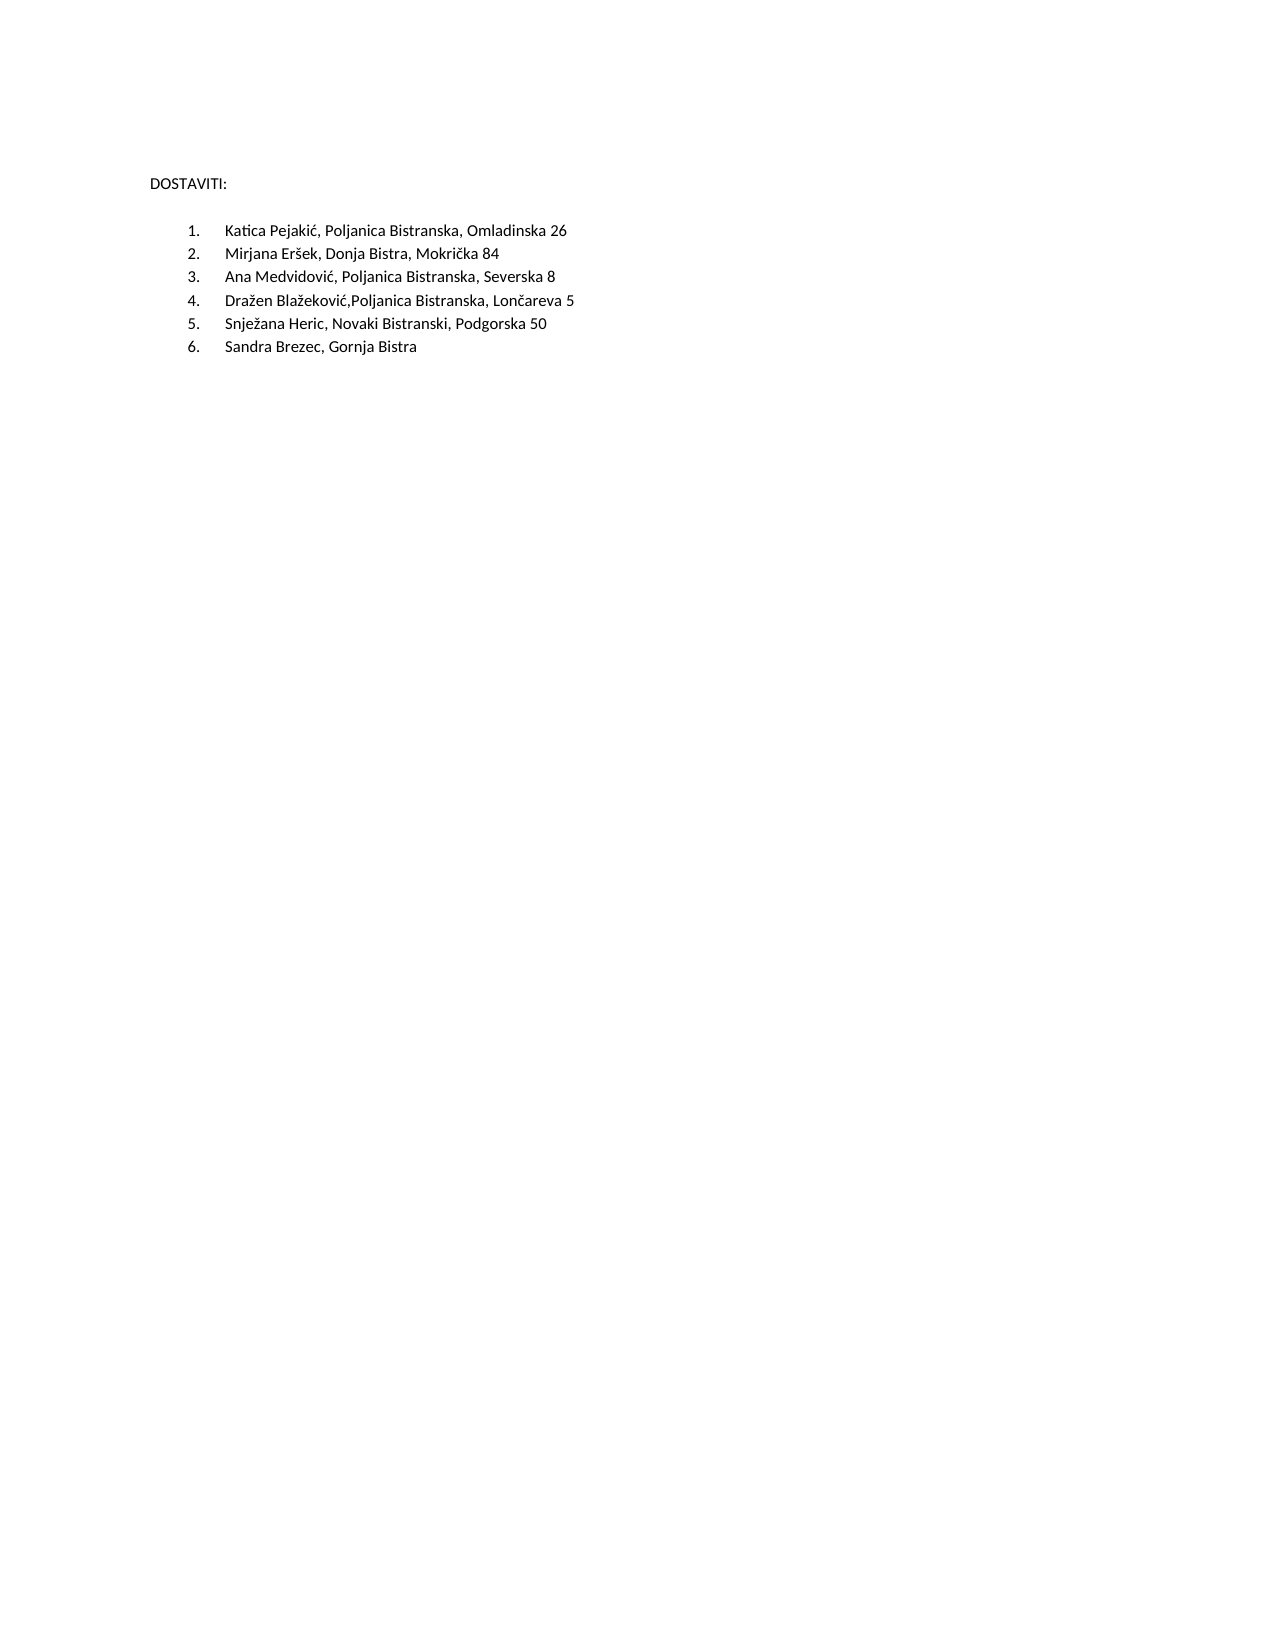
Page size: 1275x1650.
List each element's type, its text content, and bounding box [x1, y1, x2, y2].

list Ana Medvidović, Poljanica Bistranska, Severska 8 [187, 267, 1125, 287]
list Sandra Brezec, Gornja Bistra [187, 337, 1125, 357]
list Snježana Heric, Novaki Bistranski, Podgorska 50 [187, 313, 1125, 334]
list Dražen Blažeković,Poljanica Bistranska, Lončareva 5 [187, 290, 1125, 310]
list Mirjana Eršek, Donja Bistra, Mokrička 84 [187, 243, 1125, 264]
text DOSTAVITI: [150, 173, 1125, 194]
list Katica Pejakić, Poljanica Bistranska, Omladinska 26 [187, 220, 1125, 240]
